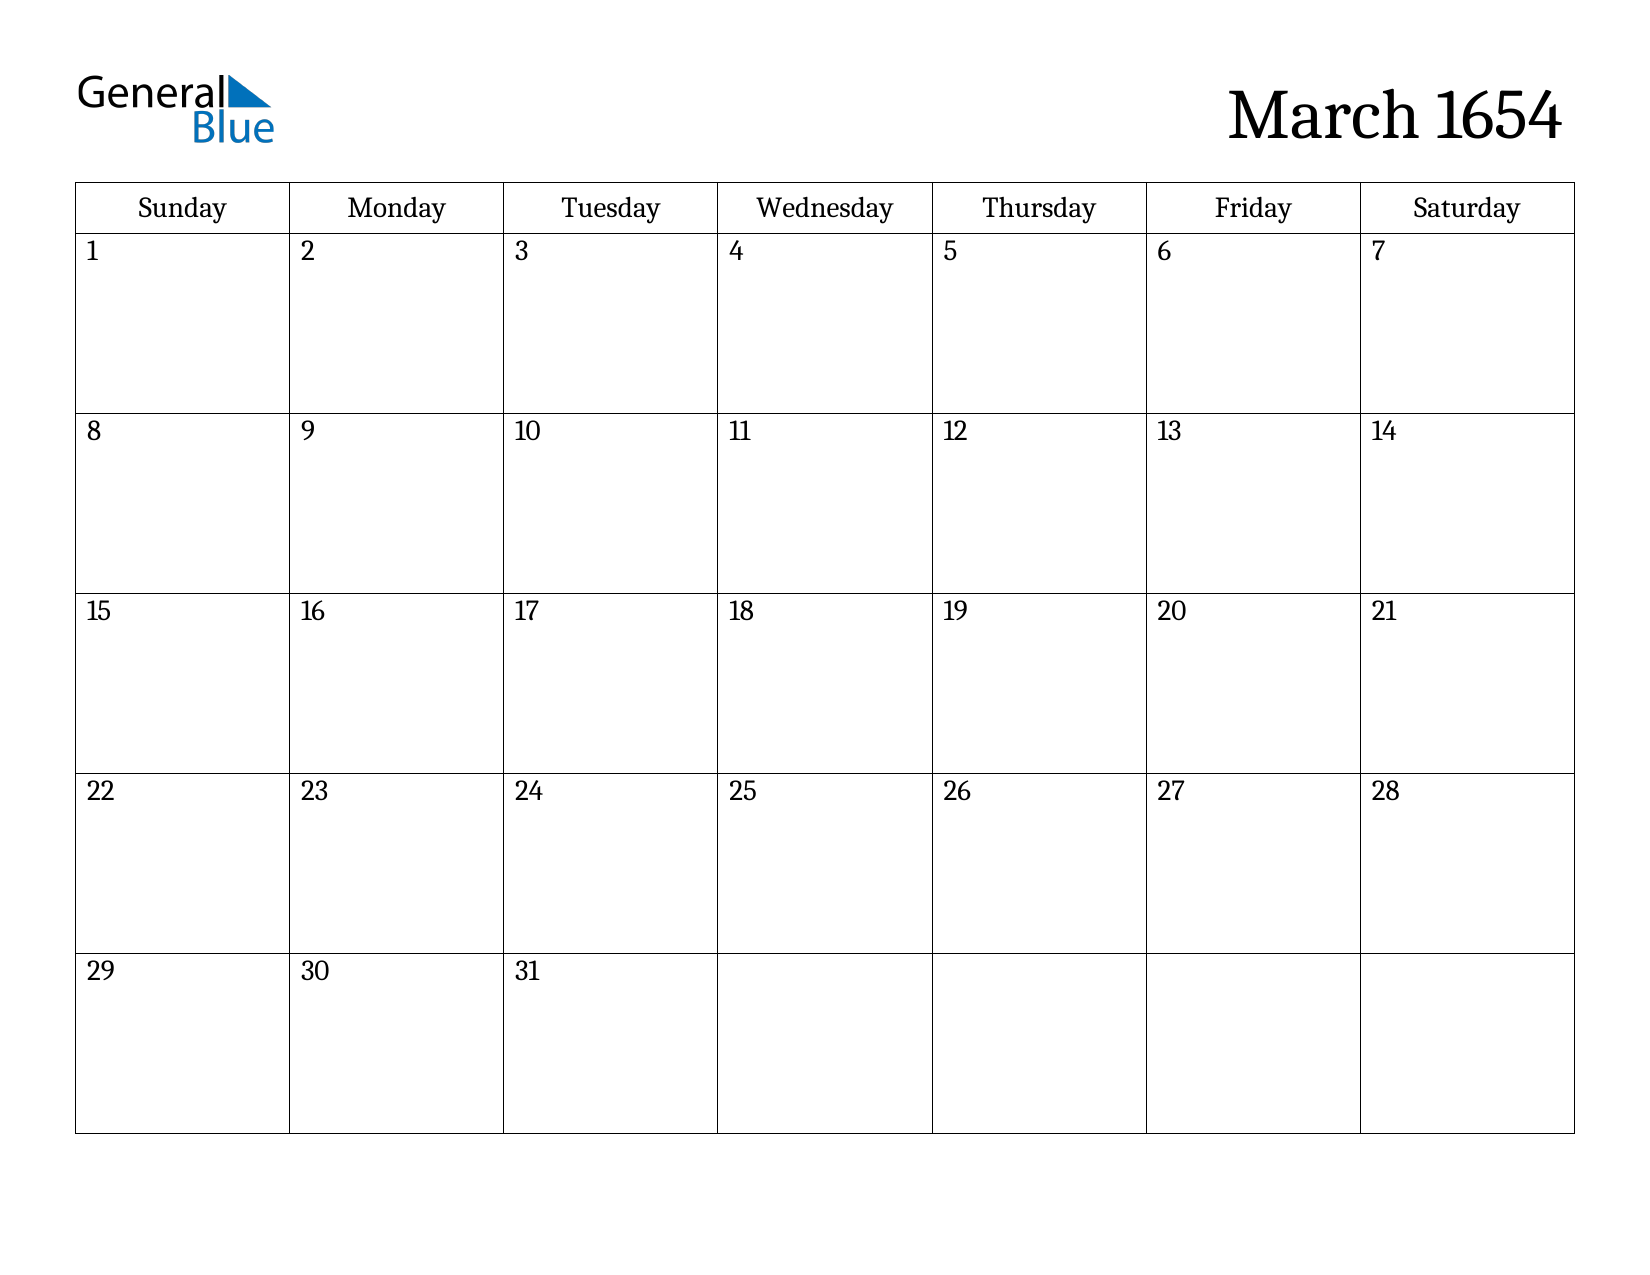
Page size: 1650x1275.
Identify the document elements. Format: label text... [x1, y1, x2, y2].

table_cell Monday [290, 183, 503, 233]
table_cell [76, 988, 289, 1133]
table_cell 12 [933, 414, 1146, 447]
table_cell 2 [290, 234, 503, 267]
table_cell [933, 448, 1146, 593]
table_cell 11 [718, 414, 932, 447]
table_cell [1361, 627, 1574, 773]
table_cell [933, 808, 1146, 953]
table_cell Sunday [76, 183, 289, 233]
table_cell [718, 627, 932, 773]
table_cell [1147, 267, 1360, 413]
table_cell [504, 267, 717, 413]
table_cell 15 [76, 594, 289, 627]
table_cell 23 [290, 774, 503, 807]
table_cell 7 [1361, 234, 1574, 267]
table_cell 28 [1361, 774, 1574, 807]
table_cell [1147, 954, 1360, 987]
table_cell 9 [290, 414, 503, 447]
table_cell 25 [718, 774, 932, 807]
table_cell 24 [504, 774, 717, 807]
table_cell [290, 808, 503, 953]
table_cell Saturday [1361, 183, 1574, 233]
table_cell [718, 954, 932, 987]
table_cell 30 [290, 954, 503, 987]
table_cell [290, 627, 503, 773]
table_cell 1 [76, 234, 289, 267]
table_cell [76, 627, 289, 773]
table_cell [1147, 988, 1360, 1133]
table_cell 27 [1147, 774, 1360, 807]
table_cell [290, 988, 503, 1133]
table_cell [1147, 627, 1360, 773]
table_cell Thursday [933, 183, 1146, 233]
table_cell [76, 808, 289, 953]
table_cell [1361, 954, 1574, 987]
table_cell [504, 988, 717, 1133]
table_cell [718, 808, 932, 953]
table_cell 26 [933, 774, 1146, 807]
table_cell [76, 448, 289, 593]
table_cell [1361, 988, 1574, 1133]
table_cell [933, 954, 1146, 987]
table_cell Tuesday [504, 183, 717, 233]
table_cell [933, 267, 1146, 413]
table_cell Wednesday [718, 183, 932, 233]
table_cell [1361, 267, 1574, 413]
table_header [76, 75, 503, 182]
table_cell 31 [504, 954, 717, 987]
table_cell 22 [76, 774, 289, 807]
table_cell [504, 808, 717, 953]
table_cell [504, 448, 717, 593]
table_cell Friday [1147, 183, 1360, 233]
table_cell [933, 627, 1146, 773]
table_cell [504, 627, 717, 773]
table_cell [718, 267, 932, 413]
table_cell [290, 267, 503, 413]
table_cell 8 [76, 414, 289, 447]
table_cell 21 [1361, 594, 1574, 627]
table_cell [718, 448, 932, 593]
table_cell 6 [1147, 234, 1360, 267]
table_cell 13 [1147, 414, 1360, 447]
table_cell 14 [1361, 414, 1574, 447]
table_cell 19 [933, 594, 1146, 627]
table_cell [76, 267, 289, 413]
table_cell [290, 448, 503, 593]
picture [78, 75, 274, 143]
table_cell 4 [718, 234, 932, 267]
table_cell 18 [718, 594, 932, 627]
table_cell [1147, 448, 1360, 593]
table_cell 16 [290, 594, 503, 627]
table_cell [933, 988, 1146, 1133]
table_cell [1147, 808, 1360, 953]
table_cell [1361, 448, 1574, 593]
table_cell [718, 988, 932, 1133]
table_cell 17 [504, 594, 717, 627]
table_cell 10 [504, 414, 717, 447]
table_cell [1361, 808, 1574, 953]
table_cell 20 [1147, 594, 1360, 627]
table_cell 5 [933, 234, 1146, 267]
table_header March 1654 [504, 75, 1574, 182]
table_cell 3 [504, 234, 717, 267]
table_cell 29 [76, 954, 289, 987]
